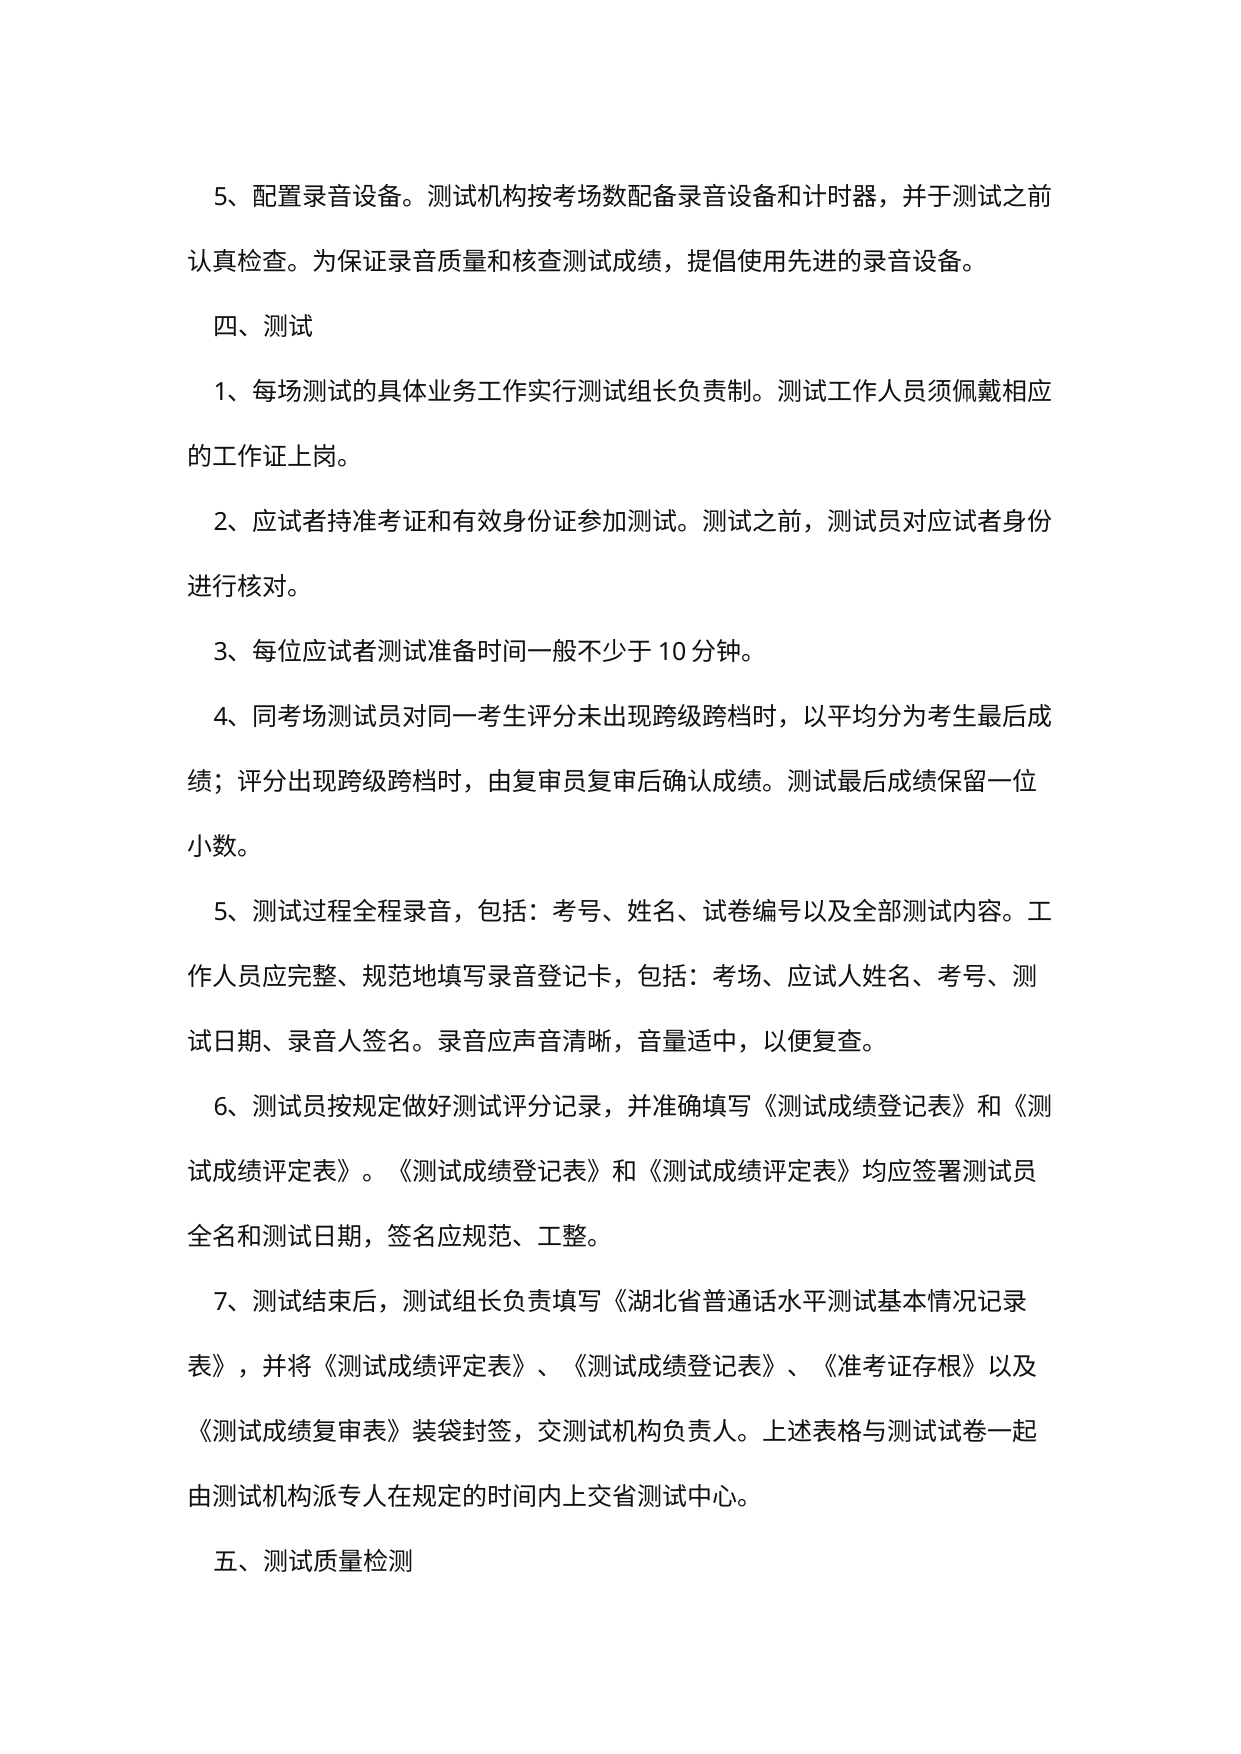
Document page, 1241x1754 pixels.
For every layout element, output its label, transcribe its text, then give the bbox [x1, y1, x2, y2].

text 5、测试过程全程录音，包括：考号、姓名、试卷编号以及全部测试内容。工作人员应完整、规范地填写录音登记卡，包括：考场、应试人姓名、考号、测试日期、录音人签名。录音应声音清晰，音量适中，以便复查。 [187, 877, 1053, 1072]
text 7、测试结束后，测试组长负责填写《湖北省普通话水平测试基本情况记录表》，并将《测试成绩评定表》、《测试成绩登记表》、《准考证存根》以及《测试成绩复审表》装袋封签，交测试机构负责人。上述表格与测试试卷一起由测试机构派专人在规定的时间内上交省测试中心。 [187, 1267, 1053, 1527]
text 四、测试 [187, 292, 1053, 357]
text 5、配置录音设备。测试机构按考场数配备录音设备和计时器，并于测试之前认真检查。为保证录音质量和核查测试成绩，提倡使用先进的录音设备。 [187, 162, 1053, 292]
text 6、测试员按规定做好测试评分记录，并准确填写《测试成绩登记表》和《测试成绩评定表》。《测试成绩登记表》和《测试成绩评定表》均应签署测试员全名和测试日期，签名应规范、工整。 [187, 1072, 1053, 1267]
text 4、同考场测试员对同一考生评分未出现跨级跨档时，以平均分为考生最后成绩；评分出现跨级跨档时，由复审员复审后确认成绩。测试最后成绩保留一位小数。 [187, 682, 1053, 877]
text 五、测试质量检测 [187, 1527, 1053, 1592]
text 3、每位应试者测试准备时间一般不少于10分钟。 [187, 617, 1053, 682]
text 1、每场测试的具体业务工作实行测试组长负责制。测试工作人员须佩戴相应的工作证上岗。 [187, 357, 1053, 487]
text 2、应试者持准考证和有效身份证参加测试。测试之前，测试员对应试者身份进行核对。 [187, 487, 1053, 617]
